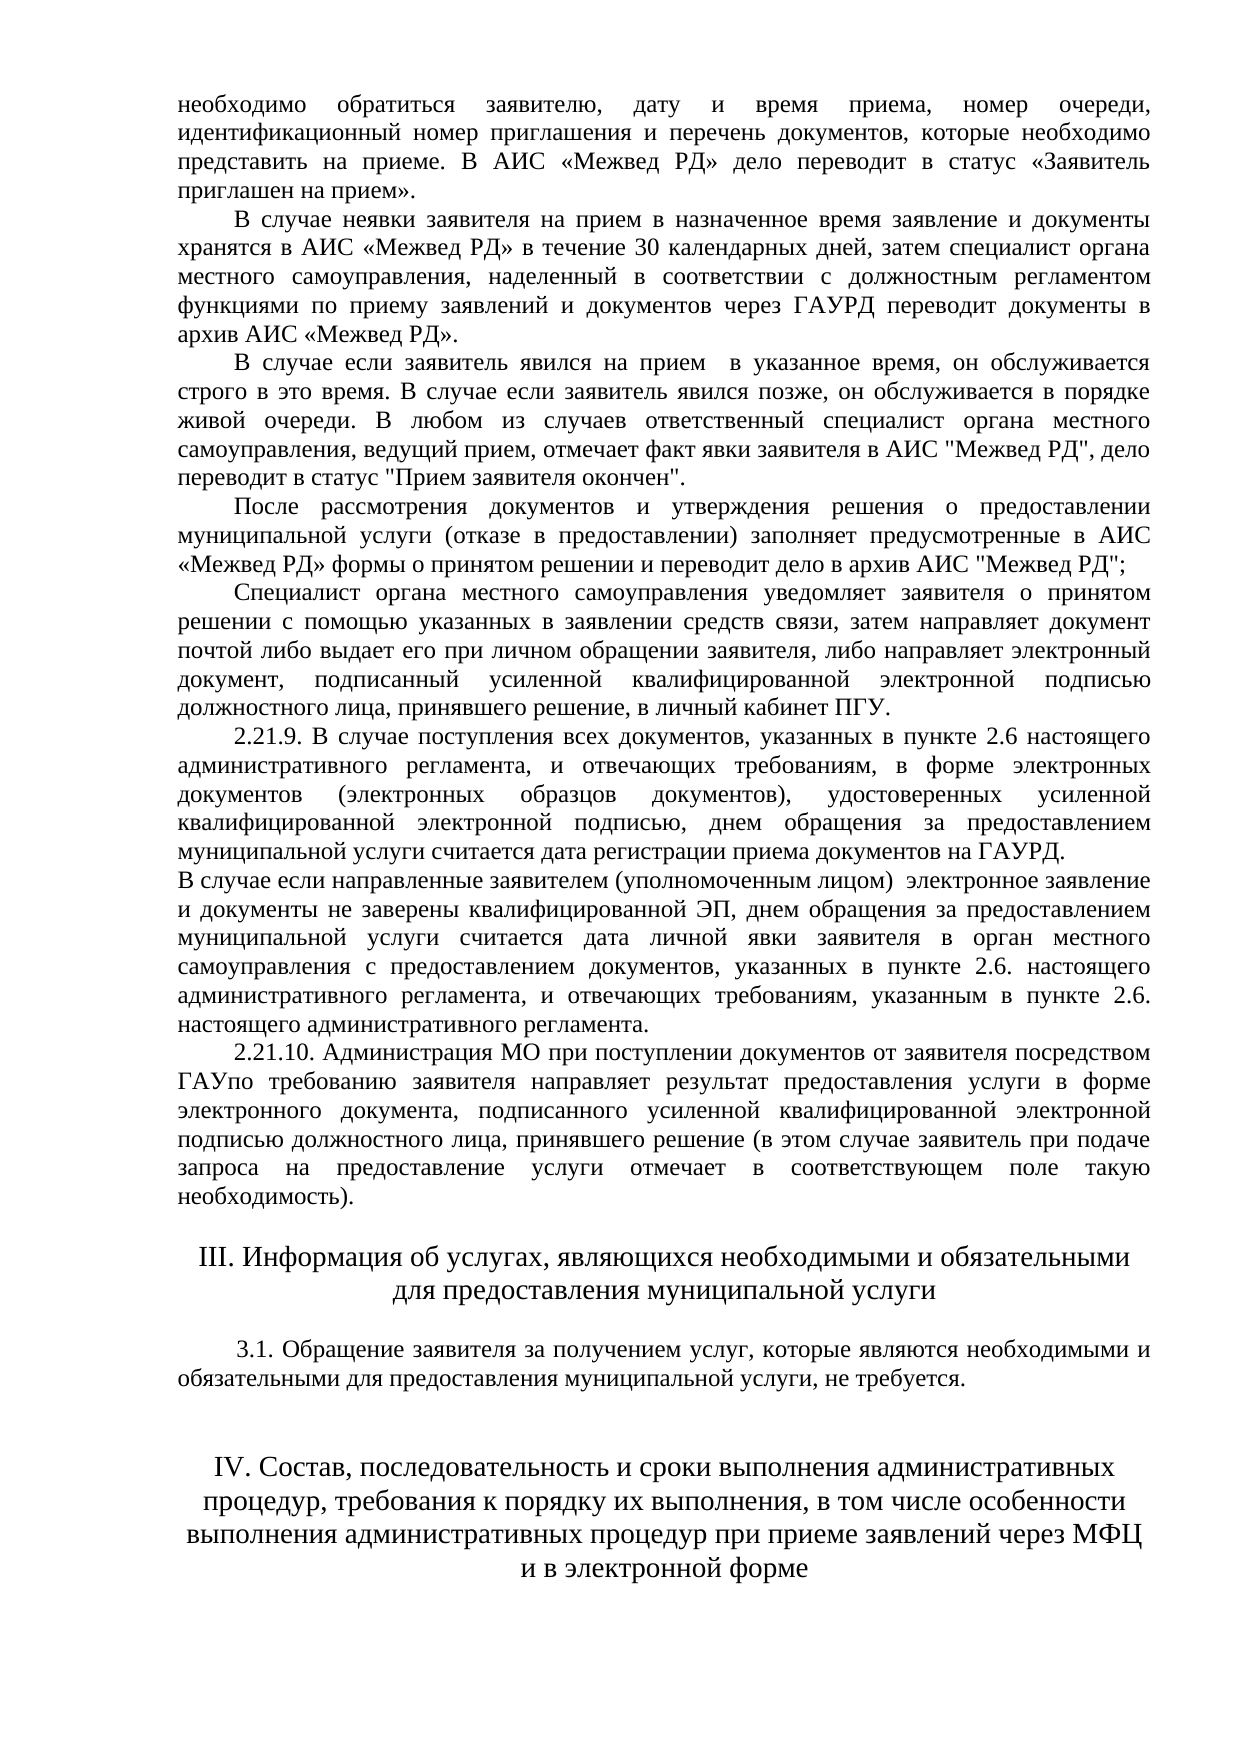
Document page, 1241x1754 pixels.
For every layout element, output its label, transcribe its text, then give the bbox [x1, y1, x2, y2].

text 2.21.10. Администрация МО при поступлении документов от заявителя посредством ГАУпо требованию заявителя направляет результат предоставления услуги в форме электронного документа, подписанного усиленной квалифицированной электронной подписью должностного лица, принявшего решение (в этом случае заявитель при подаче запроса на предоставление услуги отмечает в соответствующем поле такую необходимость). [177, 1037, 1152, 1210]
text В случае неявки заявителя на прием в назначенное время заявление и документы хранятся в АИС «Межвед РД» в течение 30 календарных дней, затем специалист органа местного самоуправления, наделенный в соответствии с должностным регламентом функциями по приему заявлений и документов через ГАУРД переводит документы в архив АИС «Межвед РД». [177, 204, 1152, 347]
text После рассмотрения документов и утверждения решения о предоставлении муниципальной услуги (отказе в предоставлении) заполняет предусмотренные в АИС «Межвед РД» формы о принятом решении и переводит дело в архив АИС "Межвед РД"; [177, 491, 1152, 577]
text 2.21.9. В случае поступления всех документов, указанных в пункте 2.6 настоящего административного регламента, и отвечающих требованиям, в форме электронных документов (электронных образцов документов), удостоверенных усиленной квалифицированной электронной подписью, днем обращения за предоставлением муниципальной услуги считается дата регистрации приема документов на ГАУРД. [177, 721, 1152, 865]
text В случае если направленные заявителем (уполномоченным лицом) электронное заявление и документы не заверены квалифицированной ЭП, днем обращения за предоставлением муниципальной услуги считается дата личной явки заявителя в орган местного самоуправления с предоставлением документов, указанных в пункте 2.6. настоящего административного регламента, и отвечающих требованиям, указанным в пункте 2.6. настоящего административного регламента. [177, 865, 1152, 1037]
text III. Информация об услугах, являющихся необходимыми и обязательными для предоставления муниципальной услуги [177, 1239, 1152, 1306]
text IV. Состав, последовательность и сроки выполнения административных процедур, требования к порядку их выполнения, в том числе особенности выполнения административных процедур при приеме заявлений через МФЦ и в электронной форме [177, 1449, 1152, 1584]
text Специалист органа местного самоуправления уведомляет заявителя о принятом решении с помощью указанных в заявлении средств связи, затем направляет документ почтой либо выдает его при личном обращении заявителя, либо направляет электронный документ, подписанный усиленной квалифицированной электронной подписью должностного лица, принявшего решение, в личный кабинет ПГУ. [177, 577, 1152, 721]
text В случае если заявитель явился на прием в указанное время, он обслуживается строго в это время. В случае если заявитель явился позже, он обслуживается в порядке живой очереди. В любом из случаев ответственный специалист органа местного самоуправления, ведущий прием, отмечает факт явки заявителя в АИС "Межвед РД", дело переводит в статус "Прием заявителя окончен". [177, 347, 1152, 491]
text 3.1. Обращение заявителя за получением услуг, которые являются необходимыми и обязательными для предоставления муниципальной услуги, не требуется. [177, 1334, 1152, 1392]
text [177, 89, 1152, 204]
